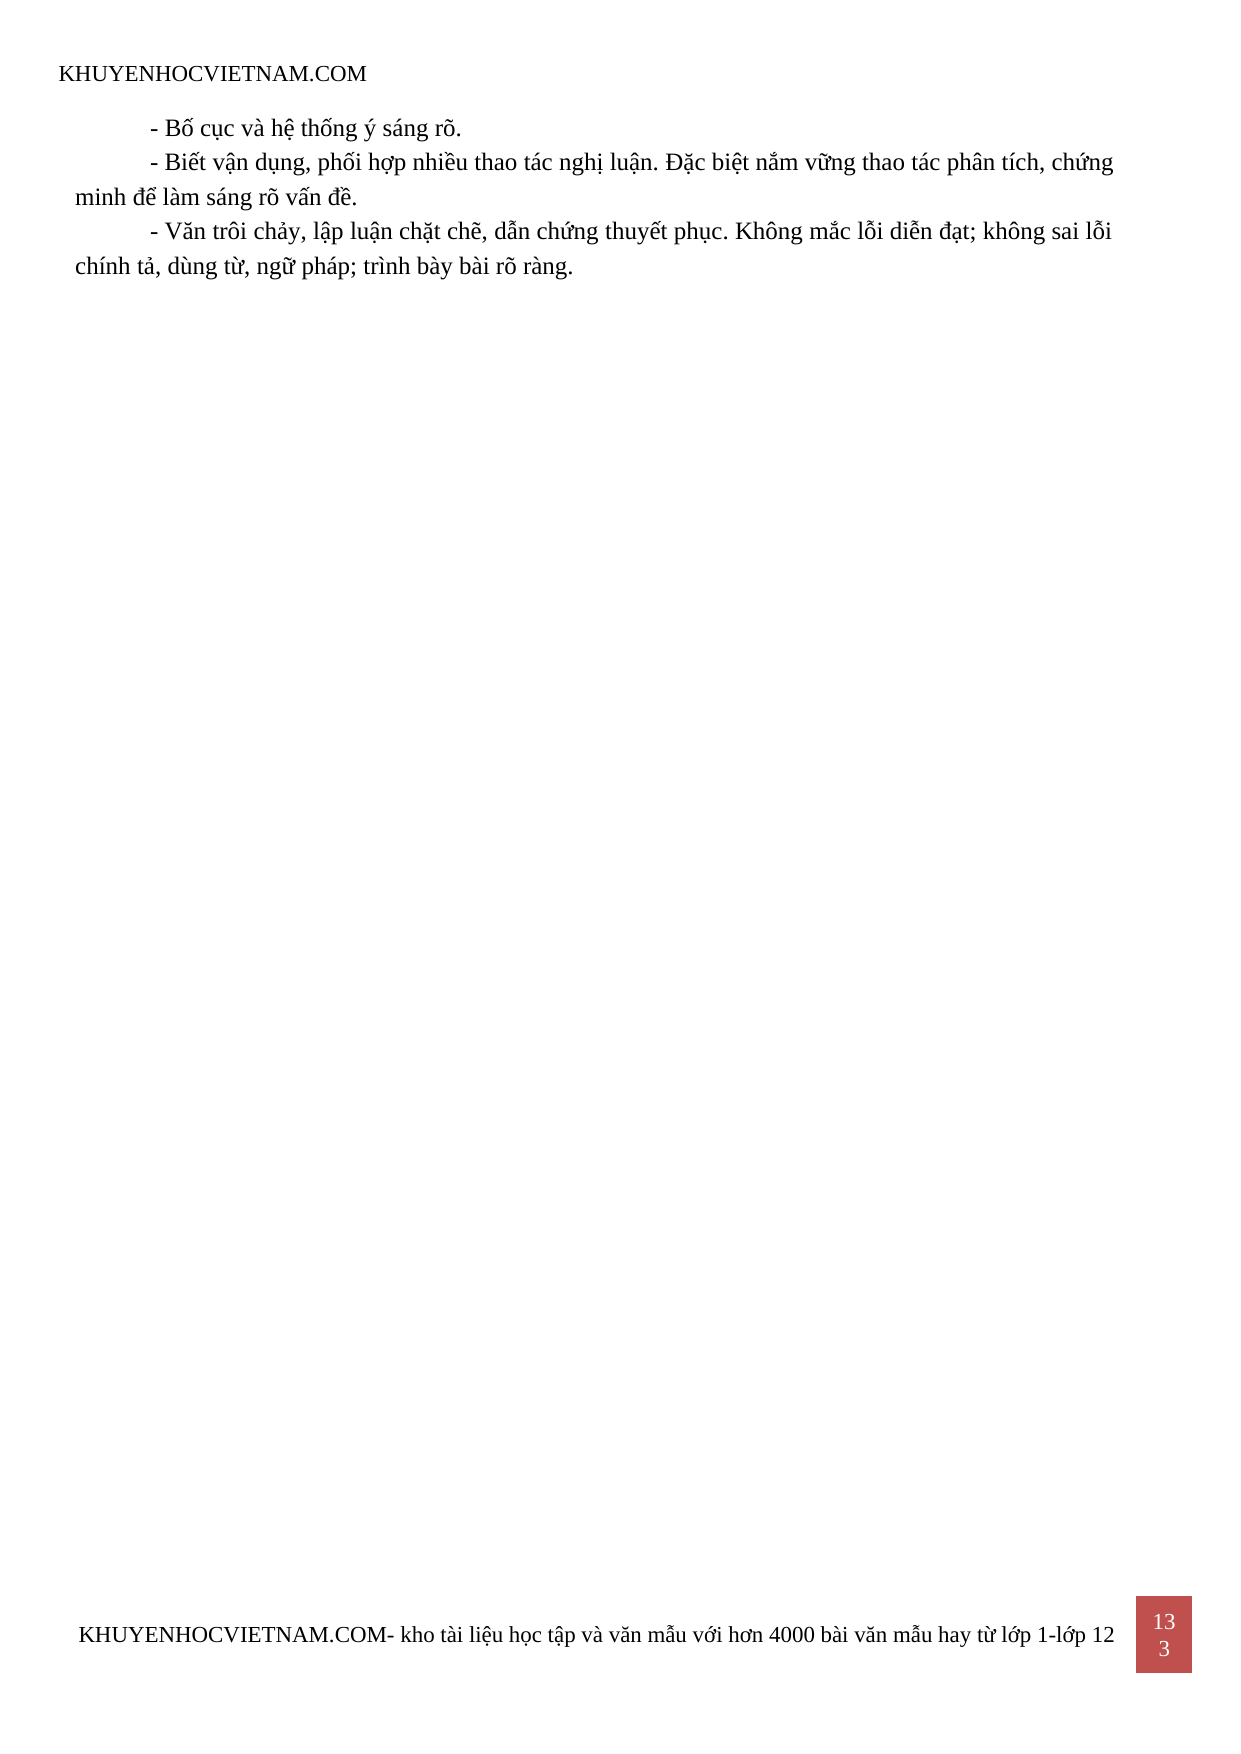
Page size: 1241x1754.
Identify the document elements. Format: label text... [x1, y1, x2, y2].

list Bố cục và hệ thống ý sáng rõ. [150, 113, 1192, 142]
list Biết vận dụng, phối hợp nhiều thao tác nghị luận. Đặc biệt nắm vững thao tác phân tích, chứng minh để làm sáng rõ vấn đề. [75, 147, 1168, 211]
list Văn trôi chảy, lập luận chặt chẽ, dẫn chứng thuyết phục. Không mắc lỗi diễn đạt; không sai lỗi chính tả, dùng từ, ngữ pháp; trình bày bài rõ ràng. [75, 216, 1168, 279]
